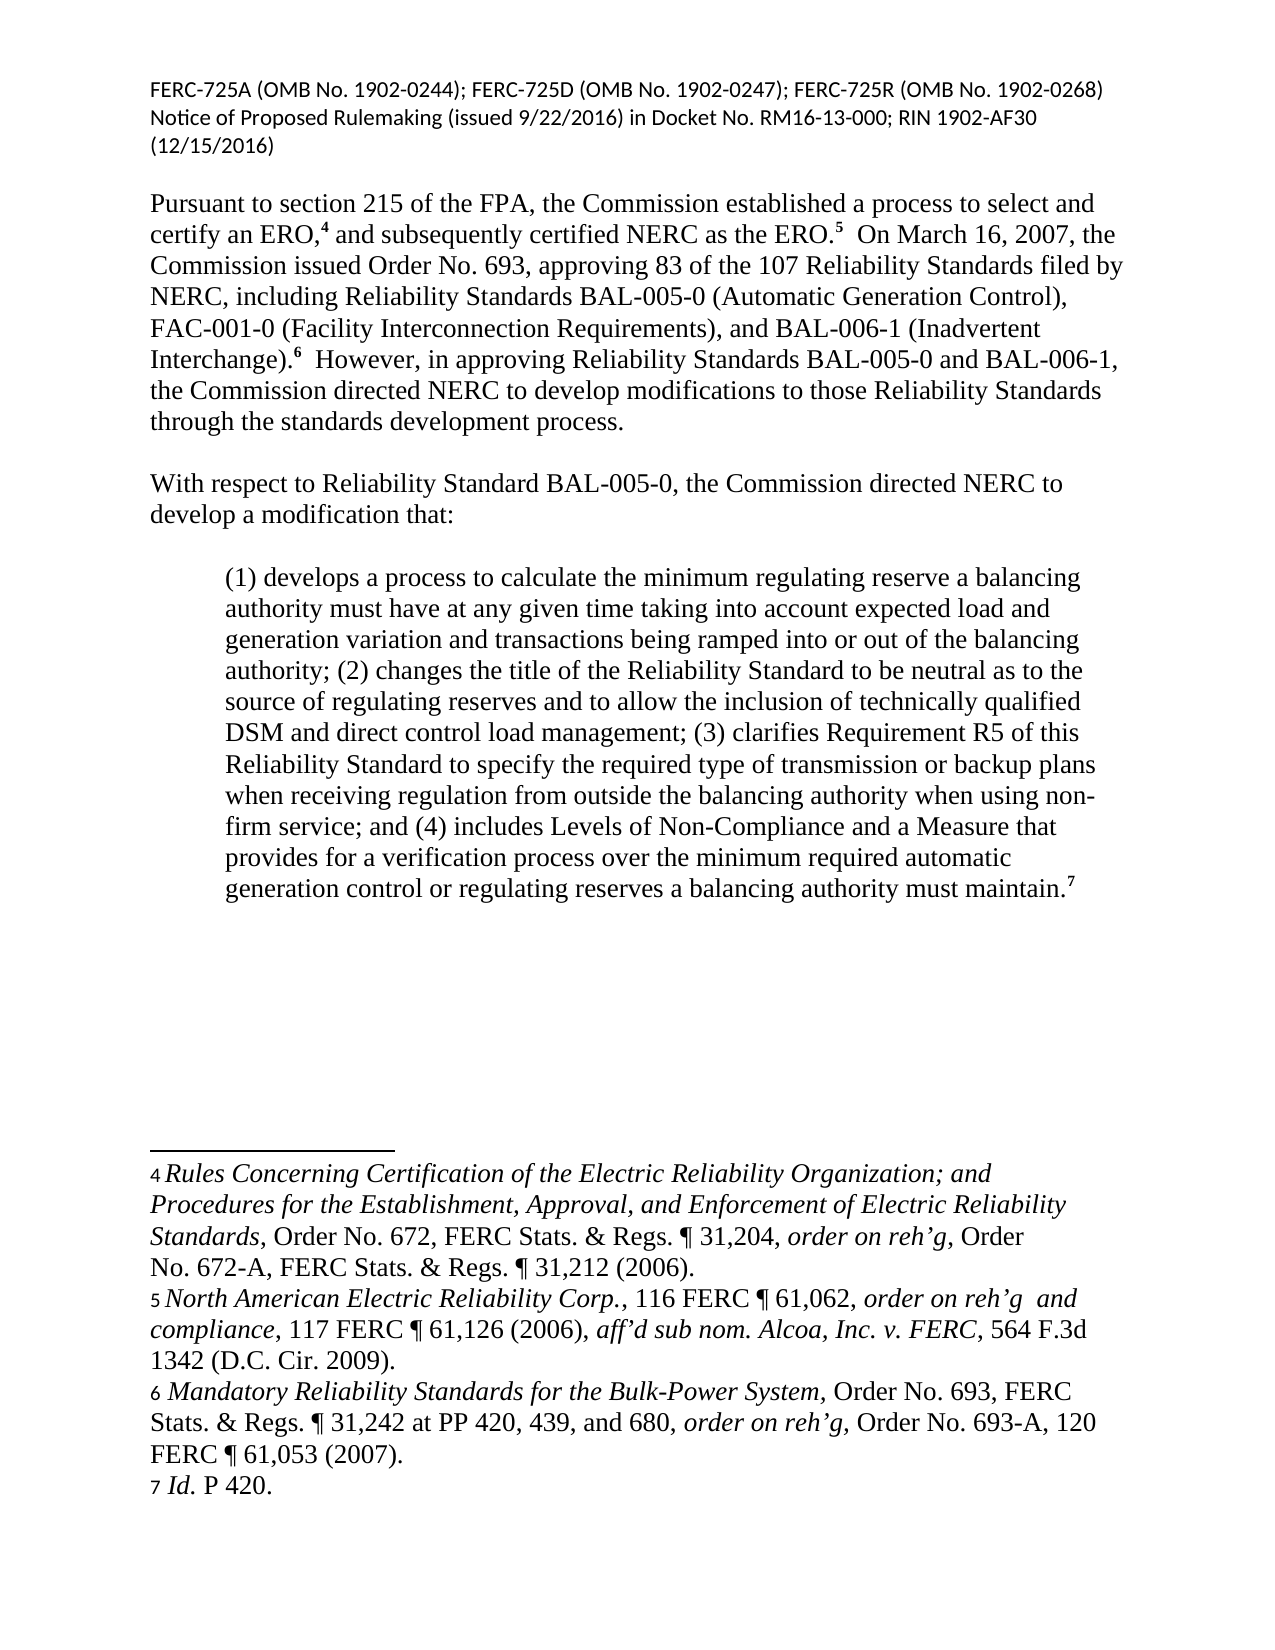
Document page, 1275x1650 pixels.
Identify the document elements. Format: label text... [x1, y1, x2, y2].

text Pursuant to section 215 of the FPA, the Commission established a process to select and certify an ERO, and subsequently certified NERC as the ERO. On March 16, 2007, the Commission issued Order No. 693, approving 83 of the 107 Reliability Standards filed by NERC, including Reliability Standards BAL-005-0 (Automatic Generation Control), FAC-001-0 (Facility Interconnection Requirements), and BAL-006-1 (Inadvertent Interchange). However, in approving Reliability Standards BAL-005-0 and BAL-006-1, the Commission directed NERC to develop modifications to those Reliability Standards through the standards development process. [150, 187, 1125, 436]
text (1) develops a process to calculate the minimum regulating reserve a balancing authority must have at any given time taking into account expected load and generation variation and transactions being ramped into or out of the balancing authority; (2) changes the title of the Reliability Standard to be neutral as to the source of regulating reserves and to allow the inclusion of technically qualified DSM and direct control load management; (3) clarifies Requirement R5 of this Reliability Standard to specify the required type of transmission or backup plans when receiving regulation from outside the balancing authority when using non-firm service; and (4) includes Levels of Non-Compliance and a Measure that provides for a verification process over the minimum required automatic generation control or regulating reserves a balancing authority must maintain. [225, 561, 1125, 903]
text With respect to Reliability Standard BAL-005-0, the Commission directed NERC to develop a modification that: [150, 467, 1125, 530]
